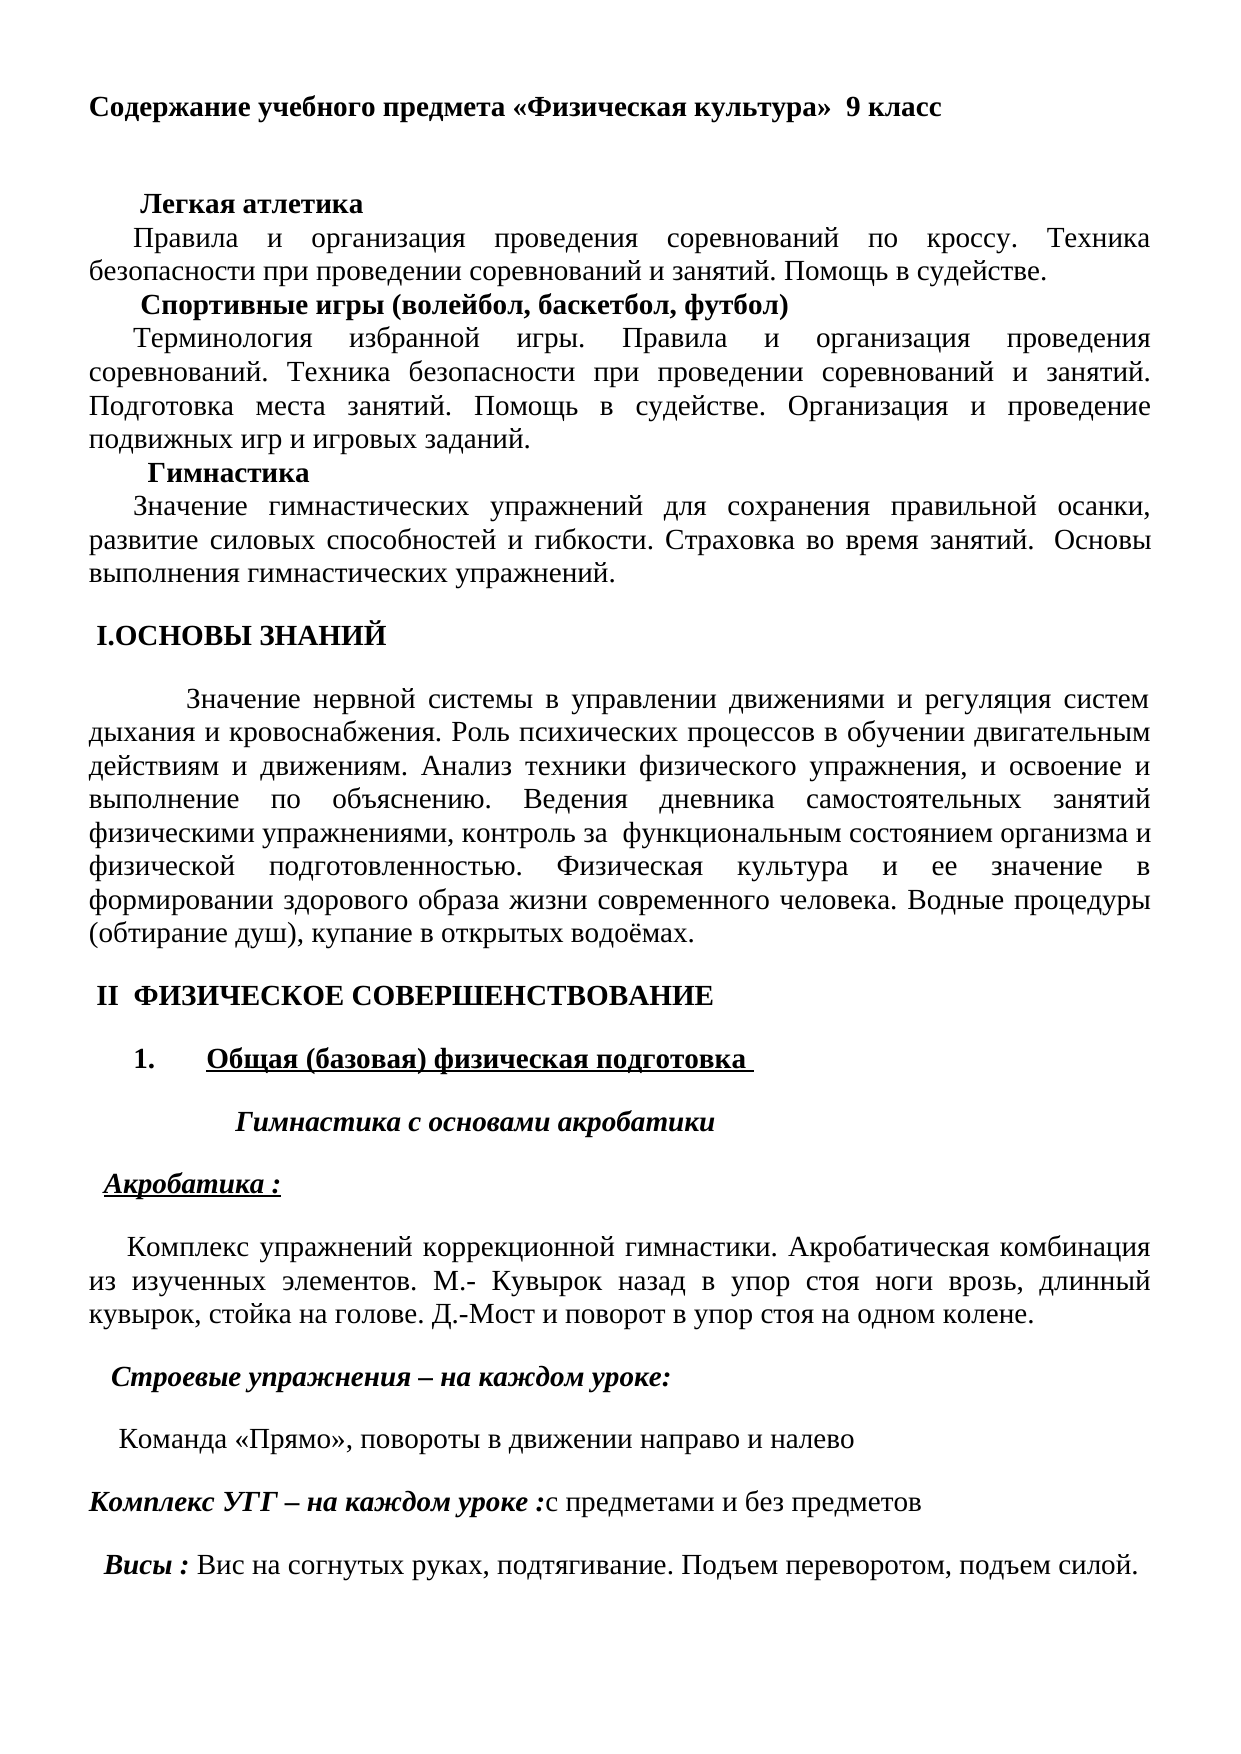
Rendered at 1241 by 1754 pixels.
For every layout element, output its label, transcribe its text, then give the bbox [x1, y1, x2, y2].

text Значение гимнастических упражнений для сохранения правильной осанки, развитие силовых способностей и гибкости. Страховка во время занятий. Основы выполнения гимнастических упражнений. [89, 488, 1152, 589]
text 1. Общая (базовая) физическая подготовка [133, 1041, 1152, 1074]
text Строевые упражнения – на каждом уроке: [103, 1359, 1152, 1392]
text Значение нервной системы в управлении движениями и регуляция систем дыхания и кровоснабжения. Роль психических процессов в обучении двигательным действиям и движениям. Анализ техники физического упражнения, и освоение и выполнение по объяснению. Ведения дневника самостоятельных занятий физическими упражнениями, контроль за функциональным состоянием организма и физической подготовленностью. Физическая культура и ее значение в формировании здорового образа жизни современного человека. Водные процедуры (обтирание душ), купание в открытых водоёмах. [89, 681, 1152, 949]
text Гимнастика с основами акробатики [148, 1104, 1152, 1137]
text Висы : Вис на согнутых руках, подтягивание. Подъем переворотом, подъем силой. [103, 1547, 1152, 1581]
text Спортивные игры (волейбол, баскетбол, футбол) [89, 287, 1152, 321]
text Гимнастика [89, 455, 1152, 488]
text Содержание учебного предмета «Физическая культура» 9 класс [89, 89, 1152, 122]
text Правила и организация проведения соревнований по кроссу. Техника безопасности при проведении соревнований и занятий. Помощь в судействе. [89, 220, 1152, 287]
text Комплекс УГГ – на каждом уроке :с предметами и без предметов [89, 1484, 1152, 1518]
text Легкая атлетика [89, 186, 1152, 220]
text Комплекс упражнений коррекционной гимнастики. Акробатическая комбинация из изученных элементов. М.- Кувырок назад в упор стоя ноги врозь, длинный кувырок, стойка на голове. Д.-Мост и поворот в упор стоя на одном колене. [89, 1229, 1152, 1330]
text I.ОСНОВЫ ЗНАНИЙ [89, 618, 1152, 652]
text Акробатика : [103, 1166, 1152, 1200]
text II ФИЗИЧЕСКОЕ СОВЕРШЕНСТВОВАНИЕ [89, 978, 1152, 1012]
text Терминология избранной игры. Правила и организация проведения соревнований. Техника безопасности при проведении соревнований и занятий. Подготовка места занятий. Помощь в судействе. Организация и проведение подвижных игр и игровых заданий. [89, 321, 1152, 455]
text Команда «Прямо», повороты в движении направо и налево [118, 1422, 1152, 1455]
